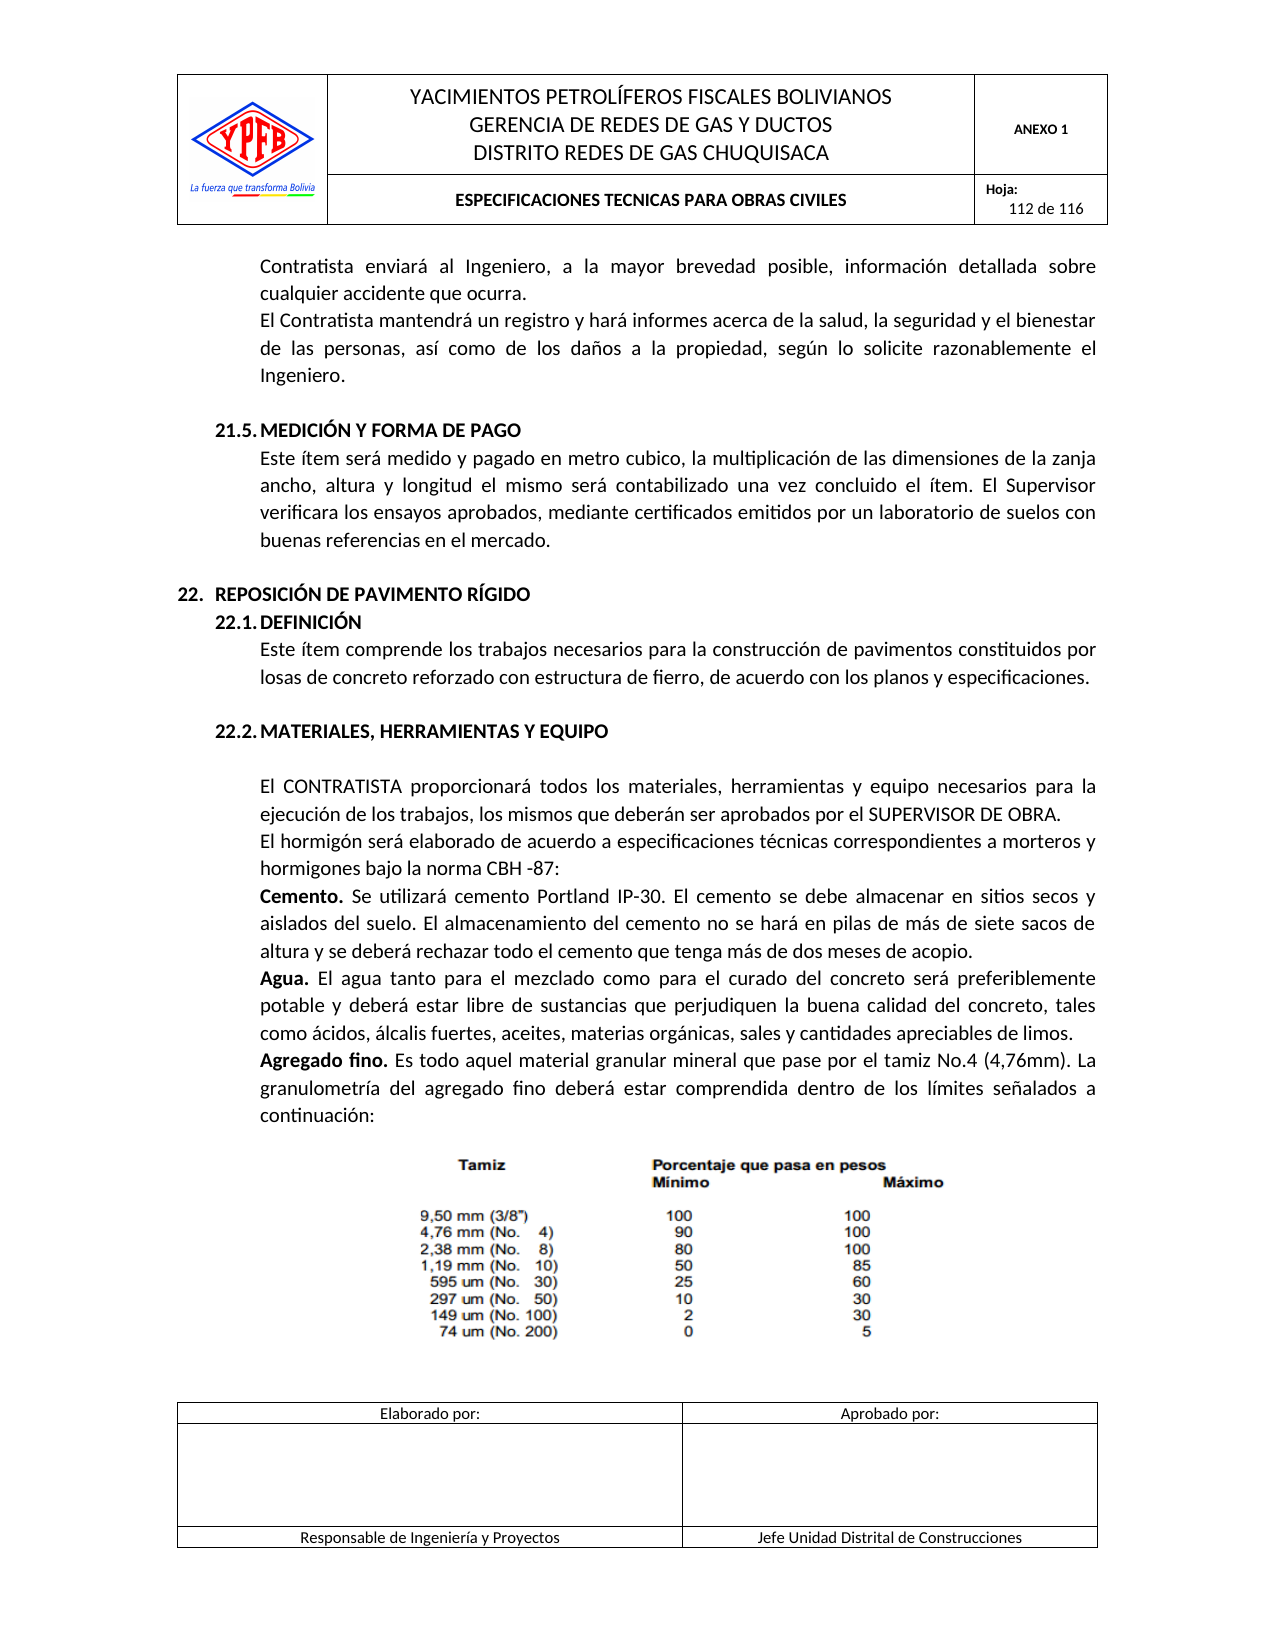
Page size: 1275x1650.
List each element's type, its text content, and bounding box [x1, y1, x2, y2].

list DEFINICIÓN [215, 609, 1098, 634]
list Este ítem será medido y pagado en metro cubico, la multiplicación de las dimensiones de la zanja ancho, altura y longitud el mismo será contabilizado una vez concluido el ítem. El Supervisor verificara los ensayos aprobados, mediante certificados emitidos por un laboratorio de suelos con buenas referencias en el mercado. [260, 445, 1098, 552]
list Agregado fino. Es todo aquel material granular mineral que pase por el tamiz No.4 (4,76mm). La granulometría del agregado fino deberá estar comprendida dentro de los límites señalados a continuación: [260, 1047, 1098, 1128]
list Agua. El agua tanto para el mezclado como para el curado del concreto será preferiblemente potable y deberá estar libre de sustancias que perjudiquen la buena calidad del concreto, tales como ácidos, álcalis fuertes, aceites, materias orgánicas, sales y cantidades apreciables de limos. [260, 965, 1098, 1045]
list Cemento. Se utilizará cemento Portland IP-30. El cemento se debe almacenar en sitios secos y aislados del suelo. El almacenamiento del cemento no se hará en pilas de más de siete sacos de altura y se deberá rechazar todo el cemento que tenga más de dos meses de acopio. [260, 883, 1098, 963]
list MATERIALES, HERRAMIENTAS Y EQUIPO [215, 719, 1098, 744]
list El Contratista mantendrá un registro y hará informes acerca de la salud, la seguridad y el bienestar de las personas, así como de los daños a la propiedad, según lo solicite razonablemente el Ingeniero. [260, 308, 1098, 388]
list El hormigón será elaborado de acuerdo a especificaciones técnicas correspondientes a morteros y hormigones bajo la norma CBH -87: [260, 828, 1098, 881]
list Este ítem comprende los trabajos necesarios para la construcción de pavimentos constituidos por losas de concreto reforzado con estructura de fierro, de acuerdo con los planos y especificaciones. [260, 636, 1098, 689]
picture [188, 97, 316, 202]
list El CONTRATISTA proporcionará todos los materiales, herramientas y equipo necesarios para la ejecución de los trabajos, los mismos que deberán ser aprobados por el SUPERVISOR DE OBRA. [260, 773, 1098, 826]
list MEDICIÓN Y FORMA DE PAGO [215, 417, 1098, 443]
list REPOSICIÓN DE PAVIMENTO RÍGIDO [177, 582, 1098, 607]
picture [387, 1129, 970, 1357]
